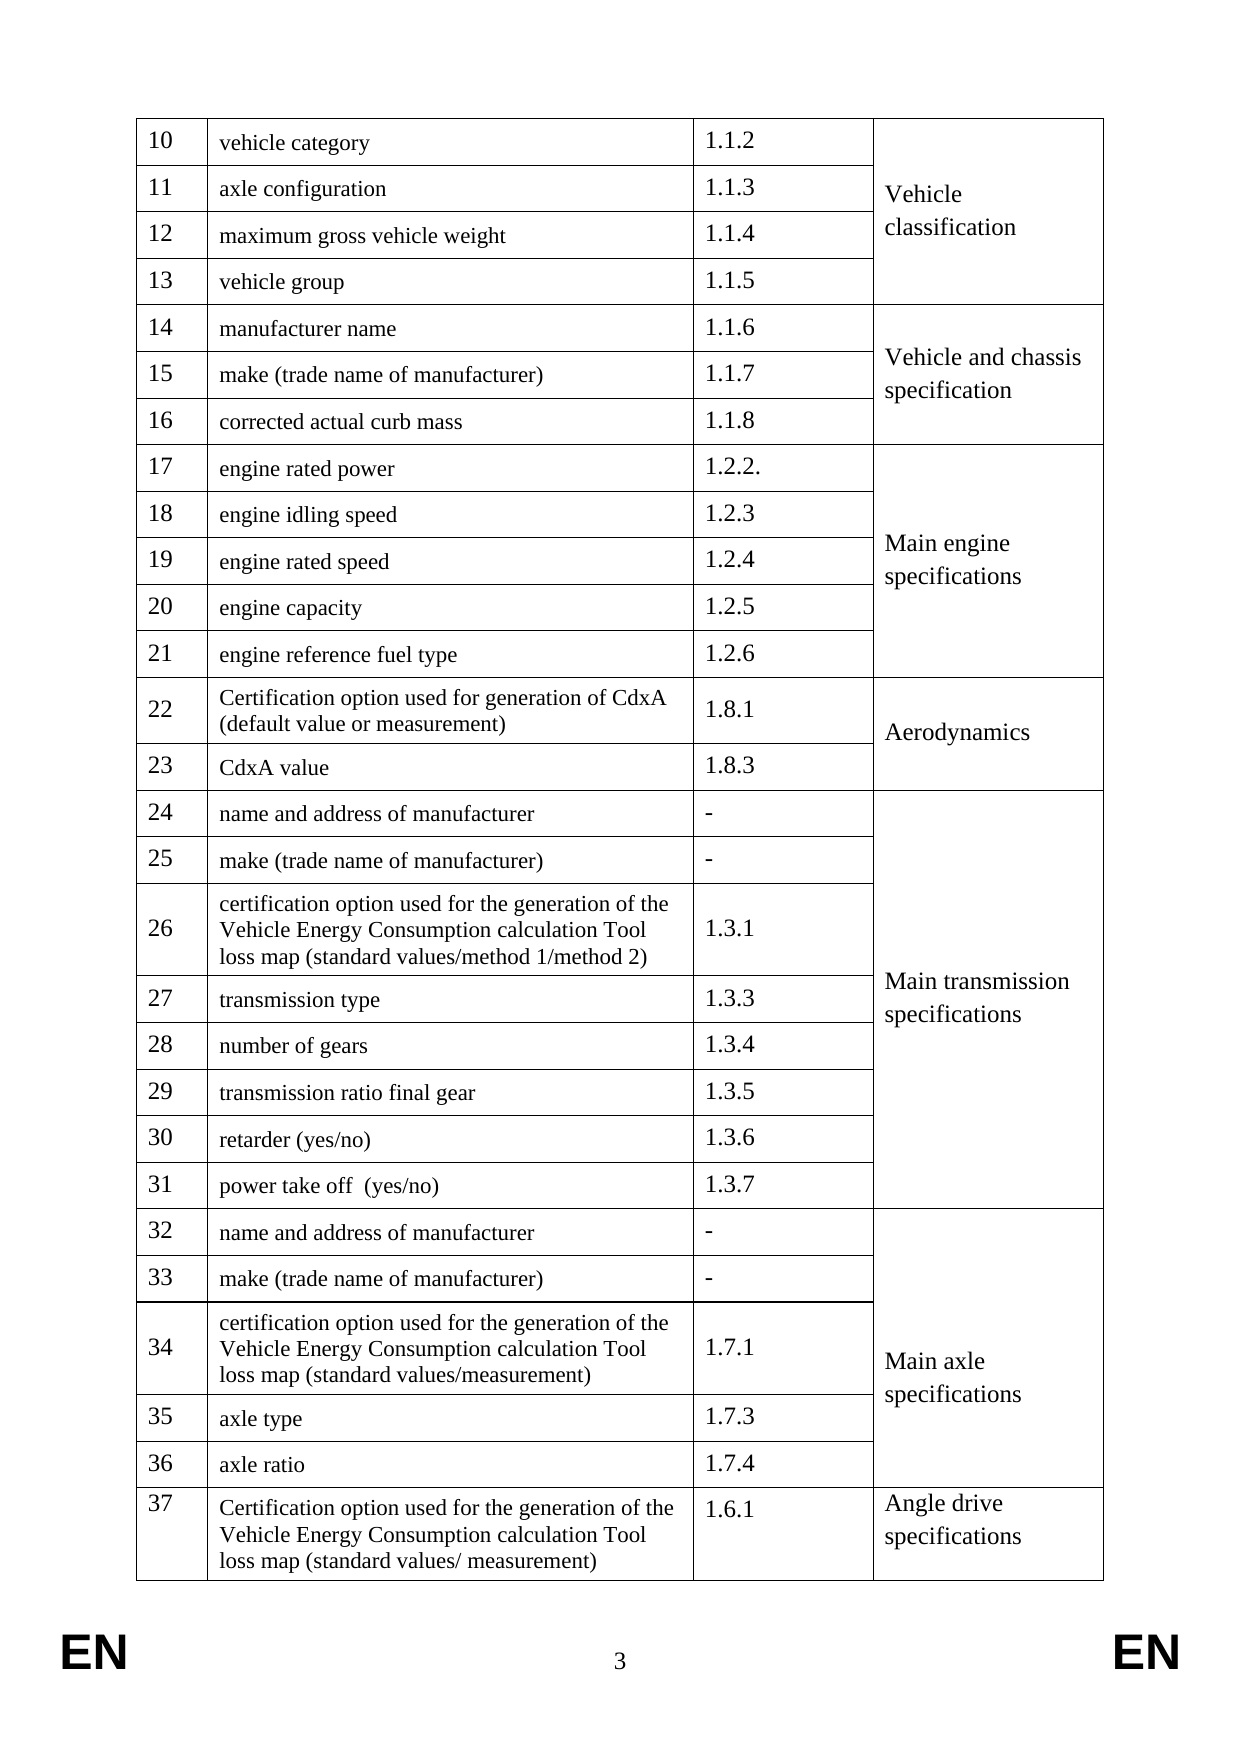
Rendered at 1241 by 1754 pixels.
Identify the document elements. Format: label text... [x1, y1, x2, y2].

table_cell corrected actual curb mass [208, 399, 693, 444]
table_cell number of gears [208, 1023, 693, 1068]
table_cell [874, 1488, 1103, 1580]
table_cell 24 [137, 791, 207, 836]
table_cell 1.3.6 [694, 1116, 873, 1162]
table_cell 1.2.6 [694, 631, 873, 677]
table_cell 1.6.1 [694, 1488, 873, 1580]
table_cell 35 [137, 1395, 207, 1441]
table_cell Certification option used for the generation of the Vehicle Energy Consumption calculation Tool loss map (standard values/ measurement) [208, 1488, 693, 1580]
table_cell - [694, 1256, 873, 1301]
table_cell 28 [137, 1023, 207, 1068]
table_cell 22 [137, 678, 207, 743]
table_cell manufacturer name [208, 305, 693, 351]
table_cell Main transmission specifications [874, 791, 1103, 1208]
table_cell transmission type [208, 976, 693, 1022]
table_cell axle ratio [208, 1442, 693, 1487]
table_cell 1.3.7 [694, 1163, 873, 1208]
table_cell engine rated power [208, 445, 693, 491]
table_cell engine idling speed [208, 492, 693, 537]
table_cell axle configuration [208, 166, 693, 211]
table_cell make (trade name of manufacturer) [208, 352, 693, 397]
table_cell 25 [137, 837, 207, 883]
table_cell 1.7.4 [694, 1442, 873, 1487]
table_cell 17 [137, 445, 207, 491]
table_cell 1.1.5 [694, 259, 873, 304]
table_cell 30 [137, 1116, 207, 1162]
table_cell 1.8.1 [694, 678, 873, 743]
table_cell - [694, 837, 873, 883]
table_cell 1.3.4 [694, 1023, 873, 1068]
table_cell maximum gross vehicle weight [208, 212, 693, 258]
table_cell 14 [137, 305, 207, 351]
table_cell power take off (yes/no) [208, 1163, 693, 1208]
table_cell 1.2.2. [694, 445, 873, 491]
table_cell axle type [208, 1395, 693, 1441]
table_cell 1.7.3 [694, 1395, 873, 1441]
table_cell make (trade name of manufacturer) [208, 1256, 693, 1301]
table_cell 36 [137, 1442, 207, 1487]
table_cell transmission ratio final gear [208, 1070, 693, 1115]
table_cell 23 [137, 744, 207, 790]
table_cell 1.1.4 [694, 212, 873, 258]
table_cell vehicle category [208, 119, 693, 165]
table_cell 16 [137, 399, 207, 444]
table_cell 11 [137, 166, 207, 211]
table_cell 37 [137, 1488, 207, 1580]
table_cell 1.8.3 [694, 744, 873, 790]
table_cell 20 [137, 585, 207, 630]
table_cell Vehicle classification [874, 119, 1103, 304]
table_cell 18 [137, 492, 207, 537]
table_cell - [694, 791, 873, 836]
table_cell 29 [137, 1070, 207, 1115]
table_cell - [694, 1209, 873, 1255]
table_cell 1.1.8 [694, 399, 873, 444]
table_cell 31 [137, 1163, 207, 1208]
table_cell Main axle specifications [874, 1209, 1103, 1487]
table_cell Vehicle and chassis specification [874, 305, 1103, 444]
table_cell CdxA value [208, 744, 693, 790]
table_cell 1.2.3 [694, 492, 873, 537]
table_cell 15 [137, 352, 207, 397]
table_cell 1.1.6 [694, 305, 873, 351]
table_cell engine capacity [208, 585, 693, 630]
table_cell 1.3.5 [694, 1070, 873, 1115]
table_cell engine reference fuel type [208, 631, 693, 677]
table_cell 1.1.7 [694, 352, 873, 397]
table_cell 33 [137, 1256, 207, 1301]
table_cell 21 [137, 631, 207, 677]
table_cell Aerodynamics [874, 678, 1103, 790]
table_cell 1.2.4 [694, 538, 873, 584]
table_cell name and address of manufacturer [208, 791, 693, 836]
table_cell 1.1.2 [694, 119, 873, 165]
table_cell 26 [137, 884, 207, 975]
table_cell retarder (yes/no) [208, 1116, 693, 1162]
table_cell 1.2.5 [694, 585, 873, 630]
table_cell name and address of manufacturer [208, 1209, 693, 1255]
table_cell 1.3.1 [694, 884, 873, 975]
table_cell 12 [137, 212, 207, 258]
table_cell 1.1.3 [694, 166, 873, 211]
table_cell Certification option used for generation of CdxA (default value or measurement) [208, 678, 693, 743]
table_cell make (trade name of manufacturer) [208, 837, 693, 883]
table_cell 1.7.1 [694, 1303, 873, 1394]
table_cell 1.3.3 [694, 976, 873, 1022]
table_cell certification option used for the generation of the Vehicle Energy Consumption calculation Tool loss map (standard values/method 1/method 2) [208, 884, 693, 975]
table_cell 27 [137, 976, 207, 1022]
table_cell certification option used for the generation of the Vehicle Energy Consumption calculation Tool loss map (standard values/measurement) [208, 1303, 693, 1394]
table_cell 34 [137, 1303, 207, 1394]
table_cell 32 [137, 1209, 207, 1255]
table_cell Main engine specifications [874, 445, 1103, 677]
table_cell 13 [137, 259, 207, 304]
table_cell engine rated speed [208, 538, 693, 584]
table_cell 19 [137, 538, 207, 584]
table_cell vehicle group [208, 259, 693, 304]
table_cell 10 [137, 119, 207, 165]
